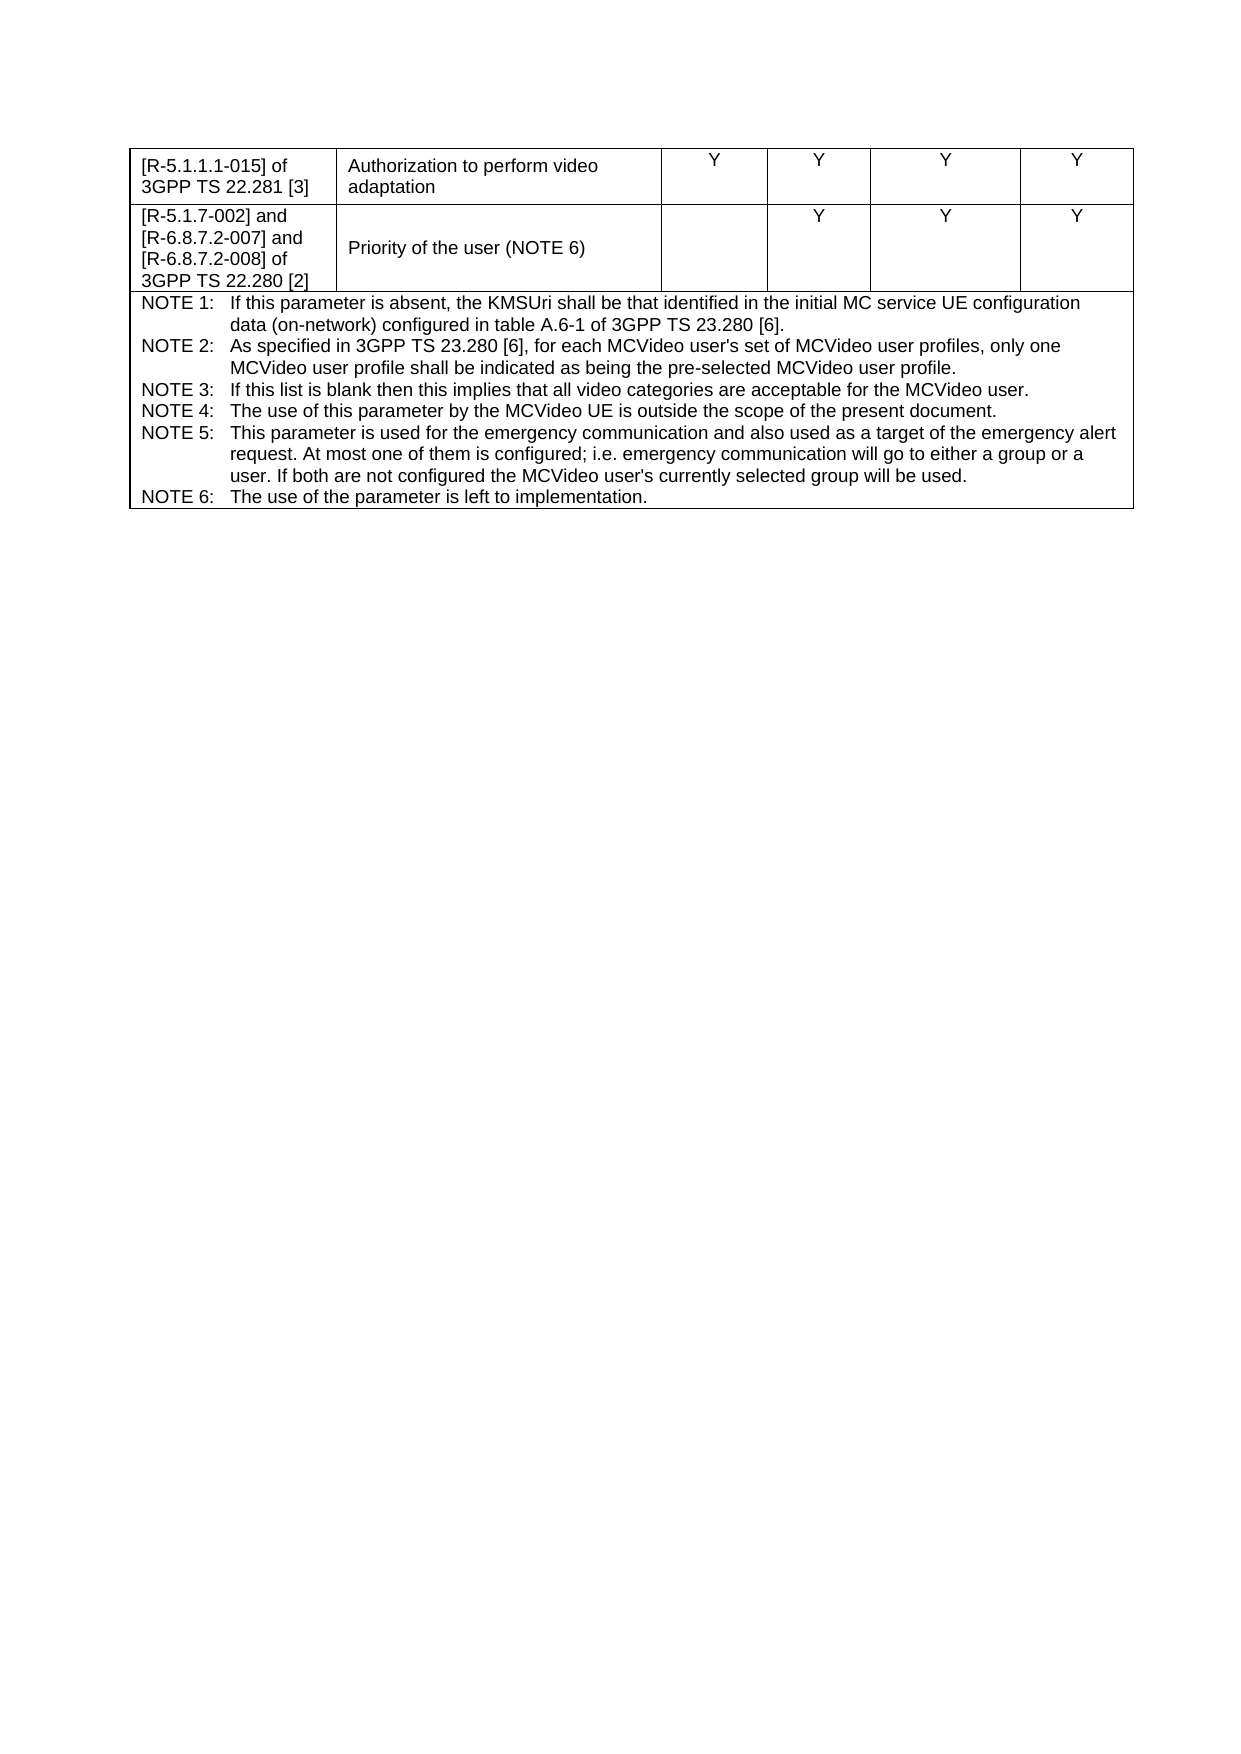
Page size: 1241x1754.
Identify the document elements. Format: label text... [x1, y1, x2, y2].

table_cell Y [871, 205, 1020, 291]
table_cell Authorization to perform video adaptation [337, 149, 661, 204]
table_cell [R-5.1.7-002] and [R-6.8.7.2-007] and [R-6.8.7.2-008] of 3GPP TS 22.280 [2] [131, 205, 336, 291]
table_cell Y [1021, 205, 1133, 291]
table_cell Y [768, 149, 870, 204]
table_cell Y [1021, 149, 1133, 204]
table_cell [662, 205, 767, 291]
table_cell [R-5.1.1.1-015] of 3GPP TS 22.281 [3] [131, 149, 336, 204]
table_cell NOTE 1: If this parameter is absent, the KMSUri shall be that identified in the initial MC service UE configuration data (on-network) configured in table A.6-1 of 3GPP TS 23.280 [6]. NOTE 2: As specified in 3GPP TS 23.280 [6], for each MCVideo user's set of MCVideo user profiles, only one MCVideo user profile shall be indicated as being the pre-selected MCVideo user profile. NOTE 3: If this list is blank then this implies that all video categories are acceptable for the MCVideo user. NOTE 4: The use of this parameter by the MCVideo UE is outside the scope of the present document. NOTE 5: This parameter is used for the emergency communication and also used as a target of the emergency alert request. At most one of them is configured; i.e. emergency communication will go to either a group or a user. If both are not configured the MCVideo user's currently selected group will be used. NOTE 6: The use of the parameter is left to implementation. [131, 292, 1133, 508]
table_cell Y [662, 149, 767, 204]
table_cell Y [871, 149, 1020, 204]
table_cell Y [768, 205, 870, 291]
table_cell Priority of the user (NOTE 6) [337, 205, 661, 291]
